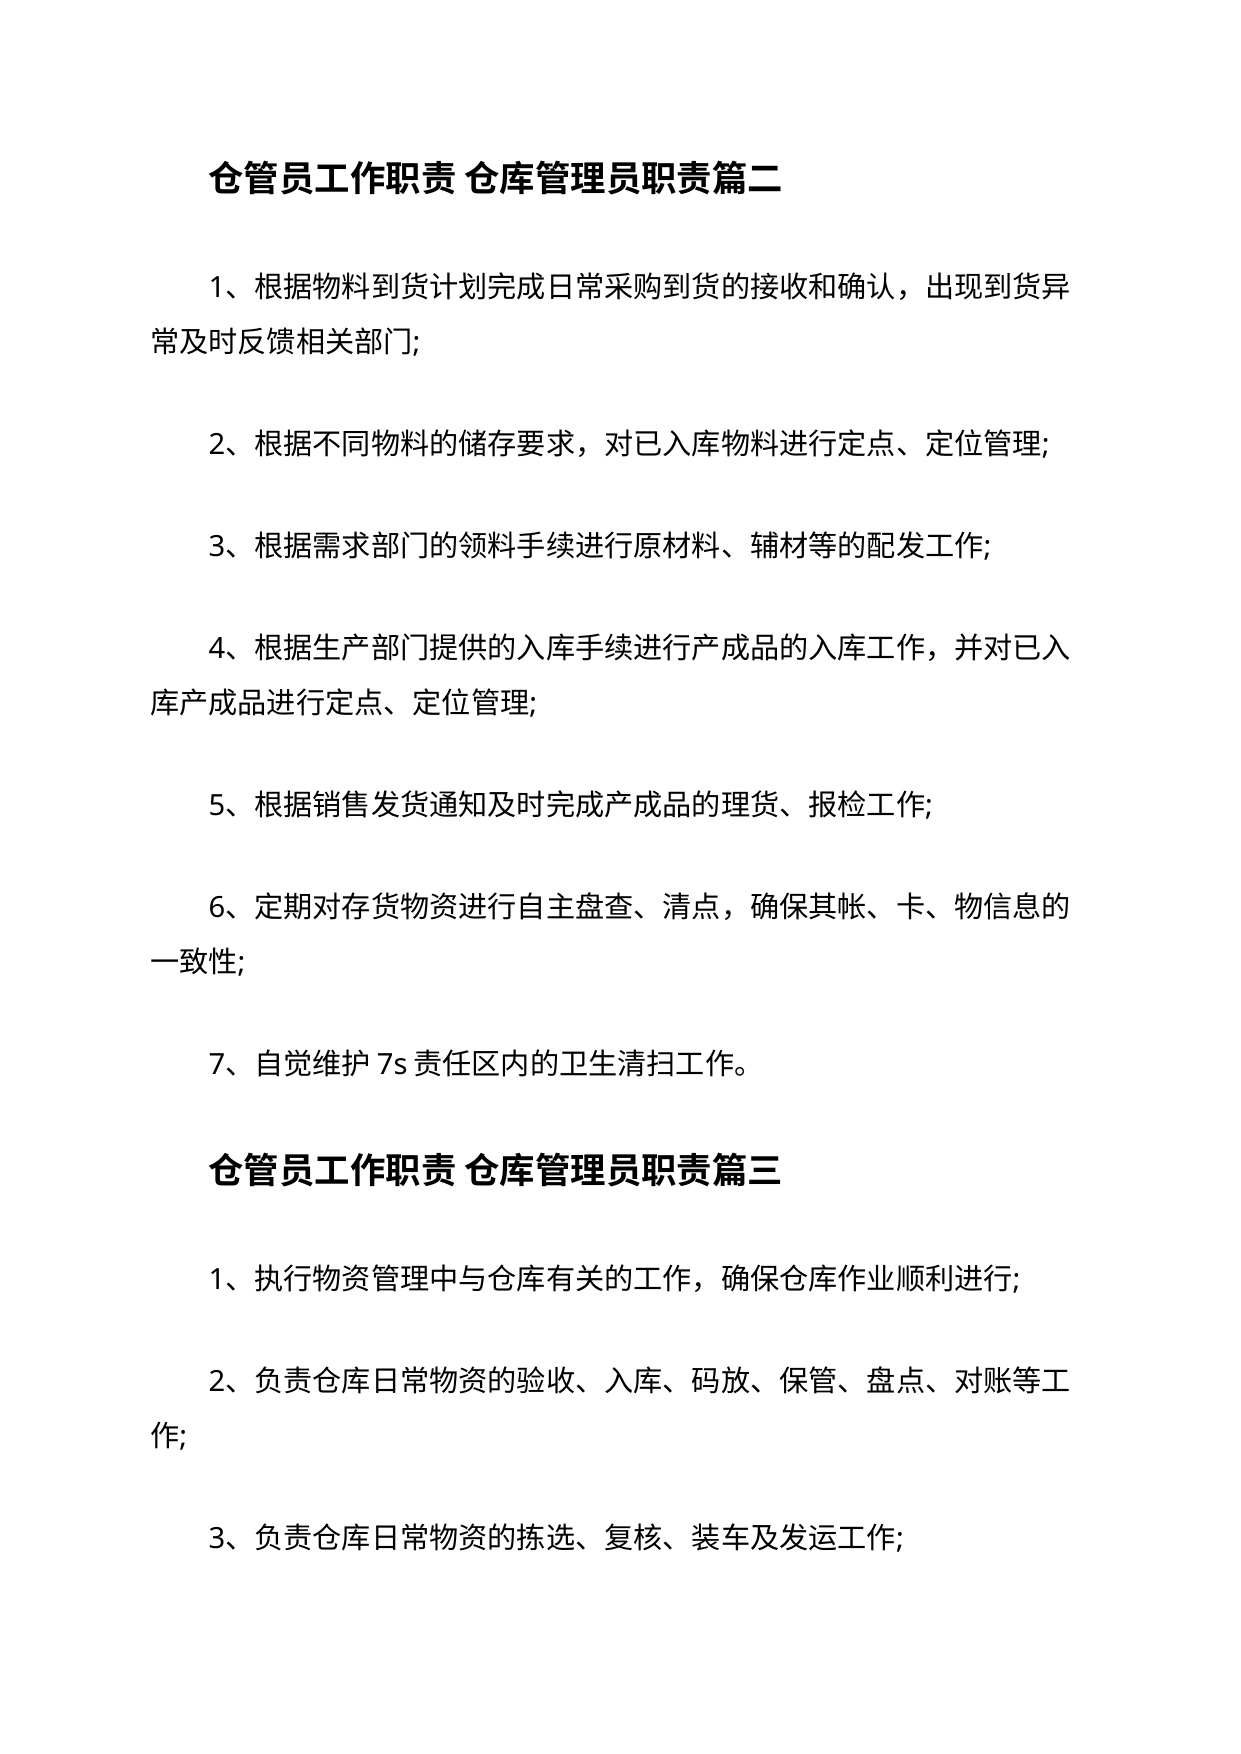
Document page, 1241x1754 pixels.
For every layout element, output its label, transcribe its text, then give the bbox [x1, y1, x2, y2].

text 仓管员工作职责 仓库管理员职责篇三 [150, 1142, 1090, 1193]
text 7、自觉维护7s责任区内的卫生清扫工作。 [150, 1040, 1090, 1083]
text 仓管员工作职责 仓库管理员职责篇二 [150, 150, 1090, 201]
text 3、负责仓库日常物资的拣选、复核、装车及发运工作; [150, 1515, 1090, 1557]
text 4、根据生产部门提供的入库手续进行产成品的入库工作，并对已入库产成品进行定点、定位管理; [150, 624, 1090, 722]
text 1、根据物料到货计划完成日常采购到货的接收和确认，出现到货异常及时反馈相关部门; [150, 263, 1090, 361]
text 3、根据需求部门的领料手续进行原材料、辅材等的配发工作; [150, 522, 1090, 565]
text 2、根据不同物料的储存要求，对已入库物料进行定点、定位管理; [150, 420, 1090, 463]
text 1、执行物资管理中与仓库有关的工作，确保仓库作业顺利进行; [150, 1256, 1090, 1298]
text 2、负责仓库日常物资的验收、入库、码放、保管、盘点、对账等工作; [150, 1358, 1090, 1455]
text 6、定期对存货物资进行自主盘查、清点，确保其帐、卡、物信息的一致性; [150, 883, 1090, 981]
text 5、根据销售发货通知及时完成产成品的理货、报检工作; [150, 781, 1090, 824]
